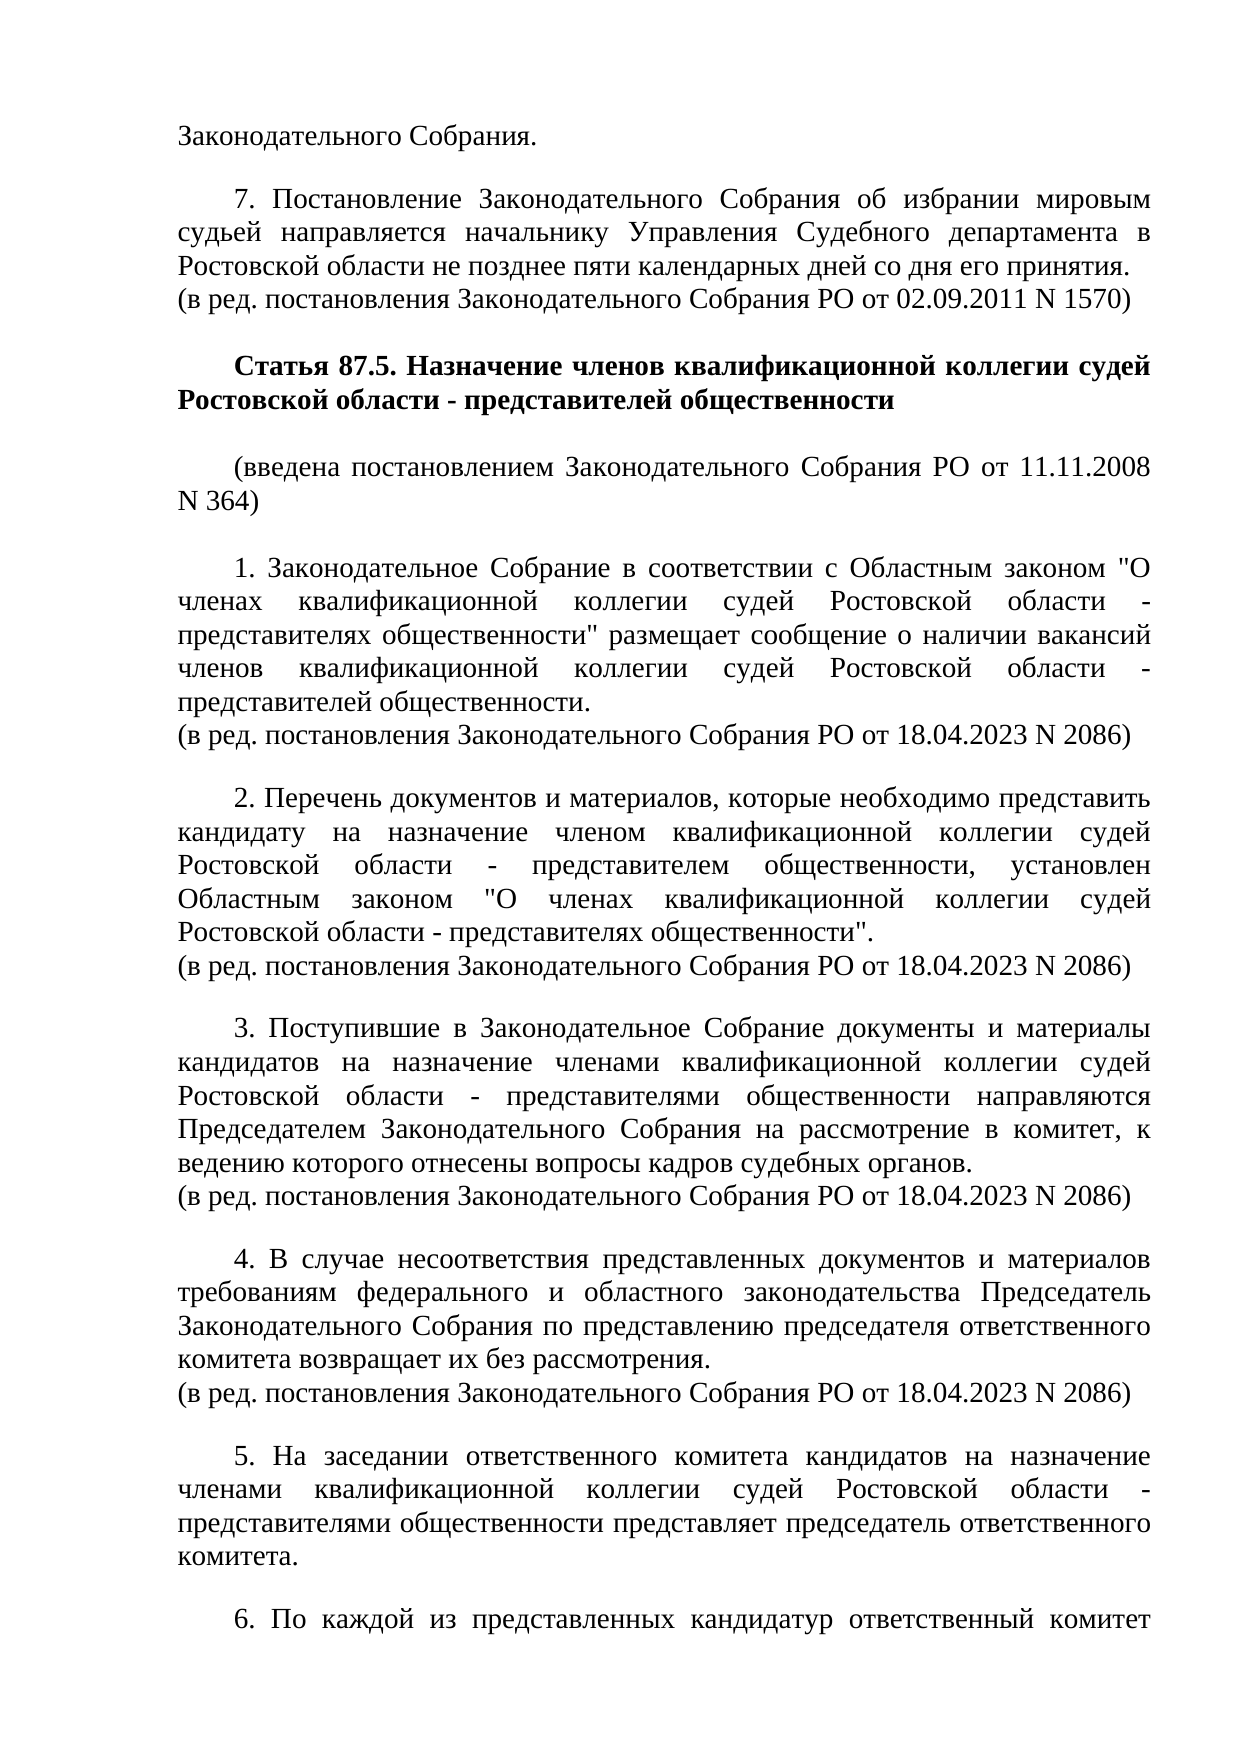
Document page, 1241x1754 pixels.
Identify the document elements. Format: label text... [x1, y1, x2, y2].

text 3. Поступившие в Законодательное Собрание документы и материалы кандидатов на назначение членами квалификационной коллегии судей Ростовской области - представителями общественности направляются Председателем Законодательного Собрания на рассмотрение в комитет, к ведению которого отнесены вопросы кадров судебных органов. [177, 1011, 1152, 1178]
text 4. В случае несоответствия представленных документов и материалов требованиям федерального и областного законодательства Председатель Законодательного Собрания по представлению председателя ответственного комитета возвращает их без рассмотрения. [177, 1241, 1152, 1375]
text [177, 118, 1152, 152]
text (в ред. постановления Законодательного Собрания РО от 18.04.2023 N 2086) [177, 1375, 1152, 1409]
text (в ред. постановления Законодательного Собрания РО от 18.04.2023 N 2086) [177, 948, 1152, 981]
text (введена постановлением Законодательного Собрания РО от 11.11.2008 N 364) [177, 449, 1152, 516]
text (в ред. постановления Законодательного Собрания РО от 18.04.2023 N 2086) [177, 717, 1152, 751]
text 5. На заседании ответственного комитета кандидатов на назначение членами квалификационной коллегии судей Ростовской области - представителями общественности представляет председатель ответственного комитета. [177, 1438, 1152, 1572]
text 1. Законодательное Собрание в соответствии с Областным законом "О членах квалификационной коллегии судей Ростовской области - представителях общественности" размещает сообщение о наличии вакансий членов квалификационной коллегии судей Ростовской области - представителей общественности. [177, 550, 1152, 717]
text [177, 1601, 1152, 1635]
text (в ред. постановления Законодательного Собрания РО от 02.09.2011 N 1570) [177, 281, 1152, 315]
text (в ред. постановления Законодательного Собрания РО от 18.04.2023 N 2086) [177, 1178, 1152, 1212]
title Статья 87.5. Назначение членов квалификационной коллегии судей Ростовской области - представителей общественности [177, 348, 1152, 416]
text 7. Постановление Законодательного Собрания об избрании мировым судьей направляется начальнику Управления Судебного департамента в Ростовской области не позднее пяти календарных дней со дня его принятия. [177, 181, 1152, 281]
text 2. Перечень документов и материалов, которые необходимо представить кандидату на назначение членом квалификационной коллегии судей Ростовской области - представителем общественности, установлен Областным законом "О членах квалификационной коллегии судей Ростовской области - представителях общественности". [177, 780, 1152, 948]
